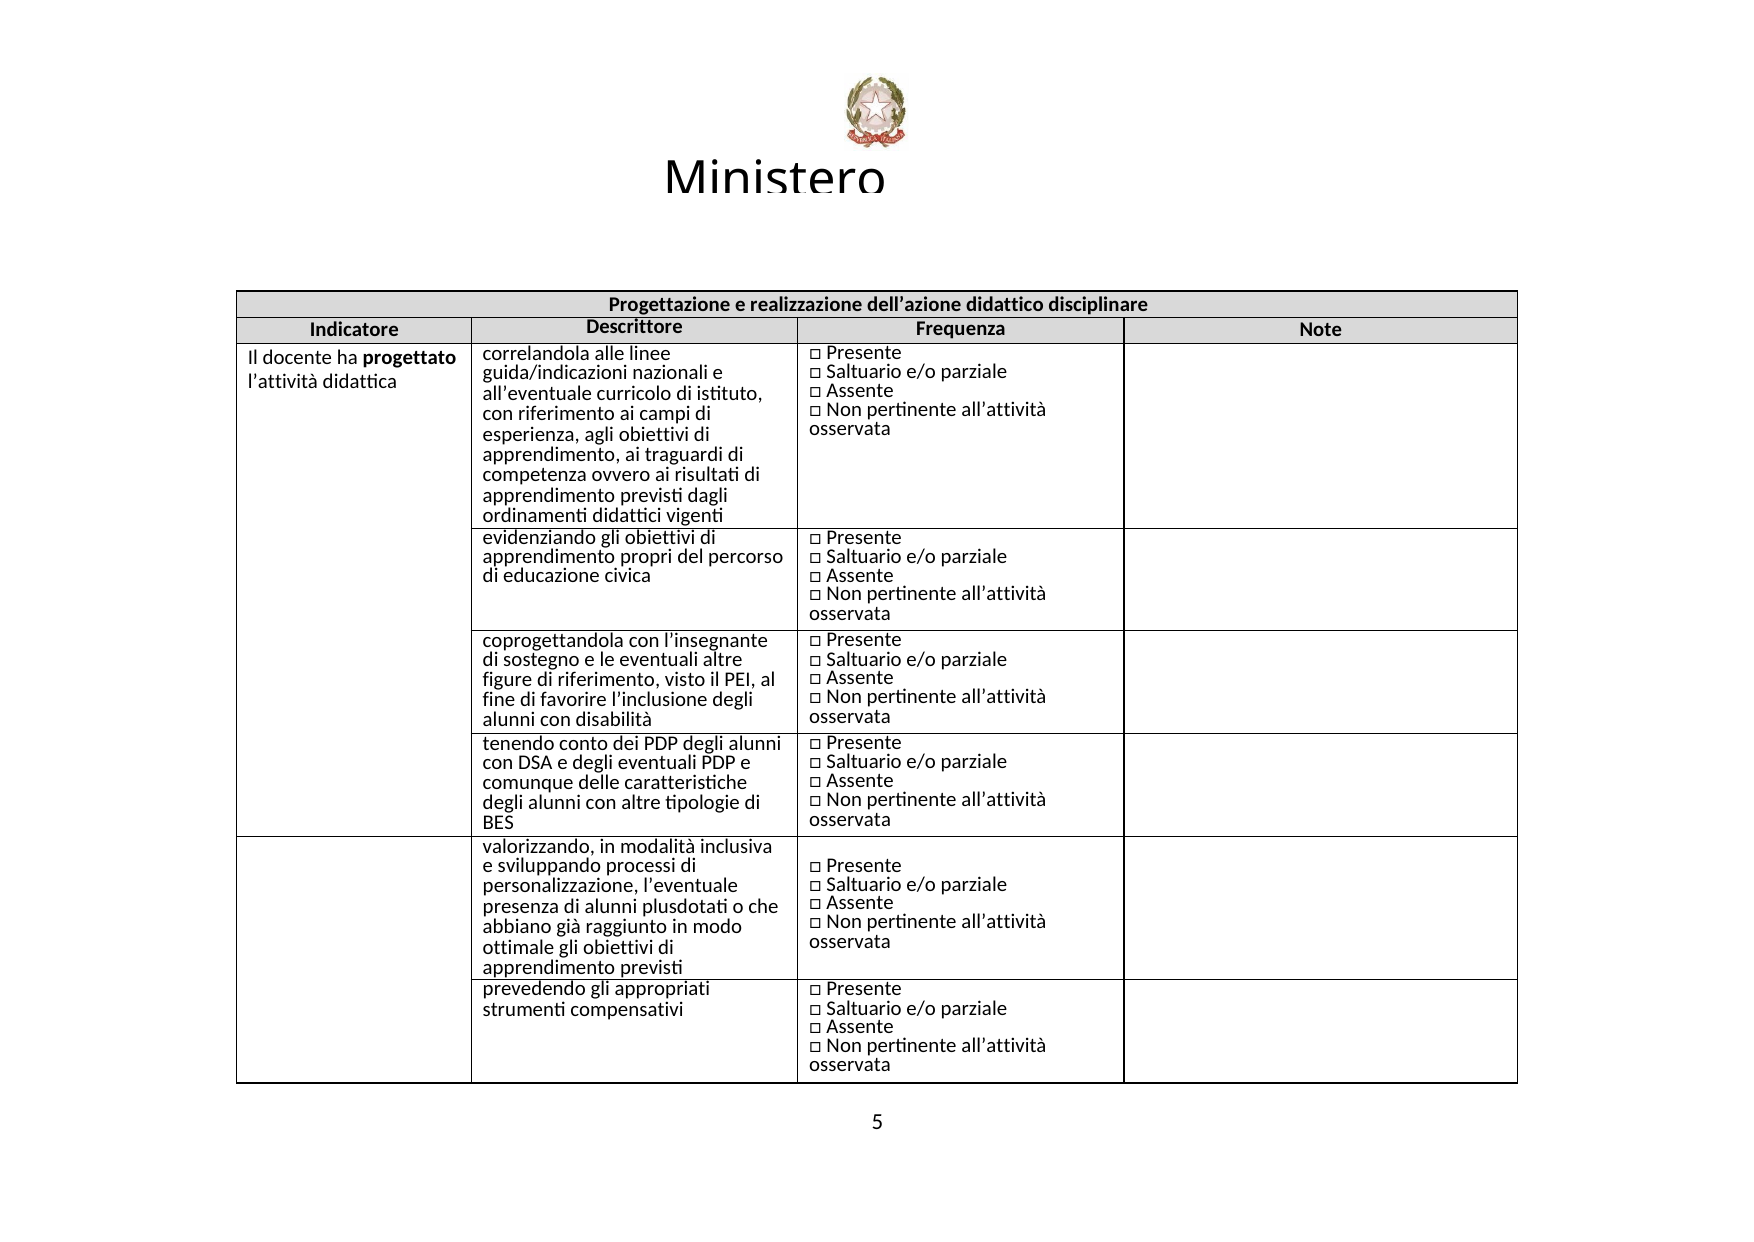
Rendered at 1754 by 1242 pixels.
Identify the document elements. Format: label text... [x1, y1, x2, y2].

table_cell [1125, 837, 1517, 979]
table_cell [1125, 980, 1517, 1082]
table_cell Frequenza [798, 318, 1123, 343]
table_cell □ Presente □ Saltuario e/o parziale □ Assente □ Non pertinente all’attività osservata [798, 734, 1123, 836]
table_cell Note [1125, 318, 1517, 343]
table_header Progettazione e realizzazione dell’azione didattico disciplinare [237, 292, 1517, 317]
table_cell prevedendo gli appropriati strumenti compensativi [472, 980, 797, 1082]
table_cell □ Presente □ Saltuario e/o parziale □ Assente □ Non pertinente all’attività osservata [798, 837, 1123, 979]
table_cell tenendo conto dei PDP degli alunni con DSA e degli eventuali PDP e comunque delle caratteristiche degli alunni con altre tipologie di BES [472, 734, 797, 836]
table_cell [1125, 631, 1517, 733]
table_cell □ Presente □ Saltuario e/o parziale □ Assente □ Non pertinente all’attività osservata [798, 529, 1123, 630]
table_cell valorizzando, in modalità inclusiva e sviluppando processi di personalizzazione, l’eventuale presenza di alunni plusdotati o che abbiano già raggiunto in modo ottimale gli obiettivi di apprendimento previsti [472, 837, 797, 979]
table_cell Descrittore [472, 318, 797, 343]
table_cell evidenziando gli obiettivi di apprendimento propri del percorso di educazione civica [472, 529, 797, 630]
table_cell Indicatore [237, 318, 471, 343]
text 5 [867, 1107, 887, 1135]
table_cell □ Presente □ Saltuario e/o parziale □ Assente □ Non pertinente all’attività osservata [798, 980, 1123, 1082]
table_cell coprogettandola con l’insegnante di sostegno e le eventuali altre figure di riferimento, visto il PEI, al fine di favorire l’inclusione degli alunni con disabilità [472, 631, 797, 733]
table_cell [237, 837, 471, 1082]
table_cell [1125, 529, 1517, 630]
picture [844, 73, 909, 151]
table_cell [1125, 344, 1517, 527]
table_cell Il docente ha progettato l’attività didattica [237, 344, 471, 836]
table_cell correlandola alle linee guida/indicazioni nazionali e all’eventuale curricolo di istituto, con riferimento ai campi di esperienza, agli obiettivi di apprendimento, ai traguardi di competenza ovvero ai risultati di apprendimento previsti dagli ordinamenti didattici vigenti [472, 344, 797, 527]
table_cell □ Presente □ Saltuario e/o parziale □ Assente □ Non pertinente all’attività osservata [798, 344, 1123, 527]
table_cell □ Presente □ Saltuario e/o parziale □ Assente □ Non pertinente all’attività osservata [798, 631, 1123, 733]
table_cell [1125, 734, 1517, 836]
